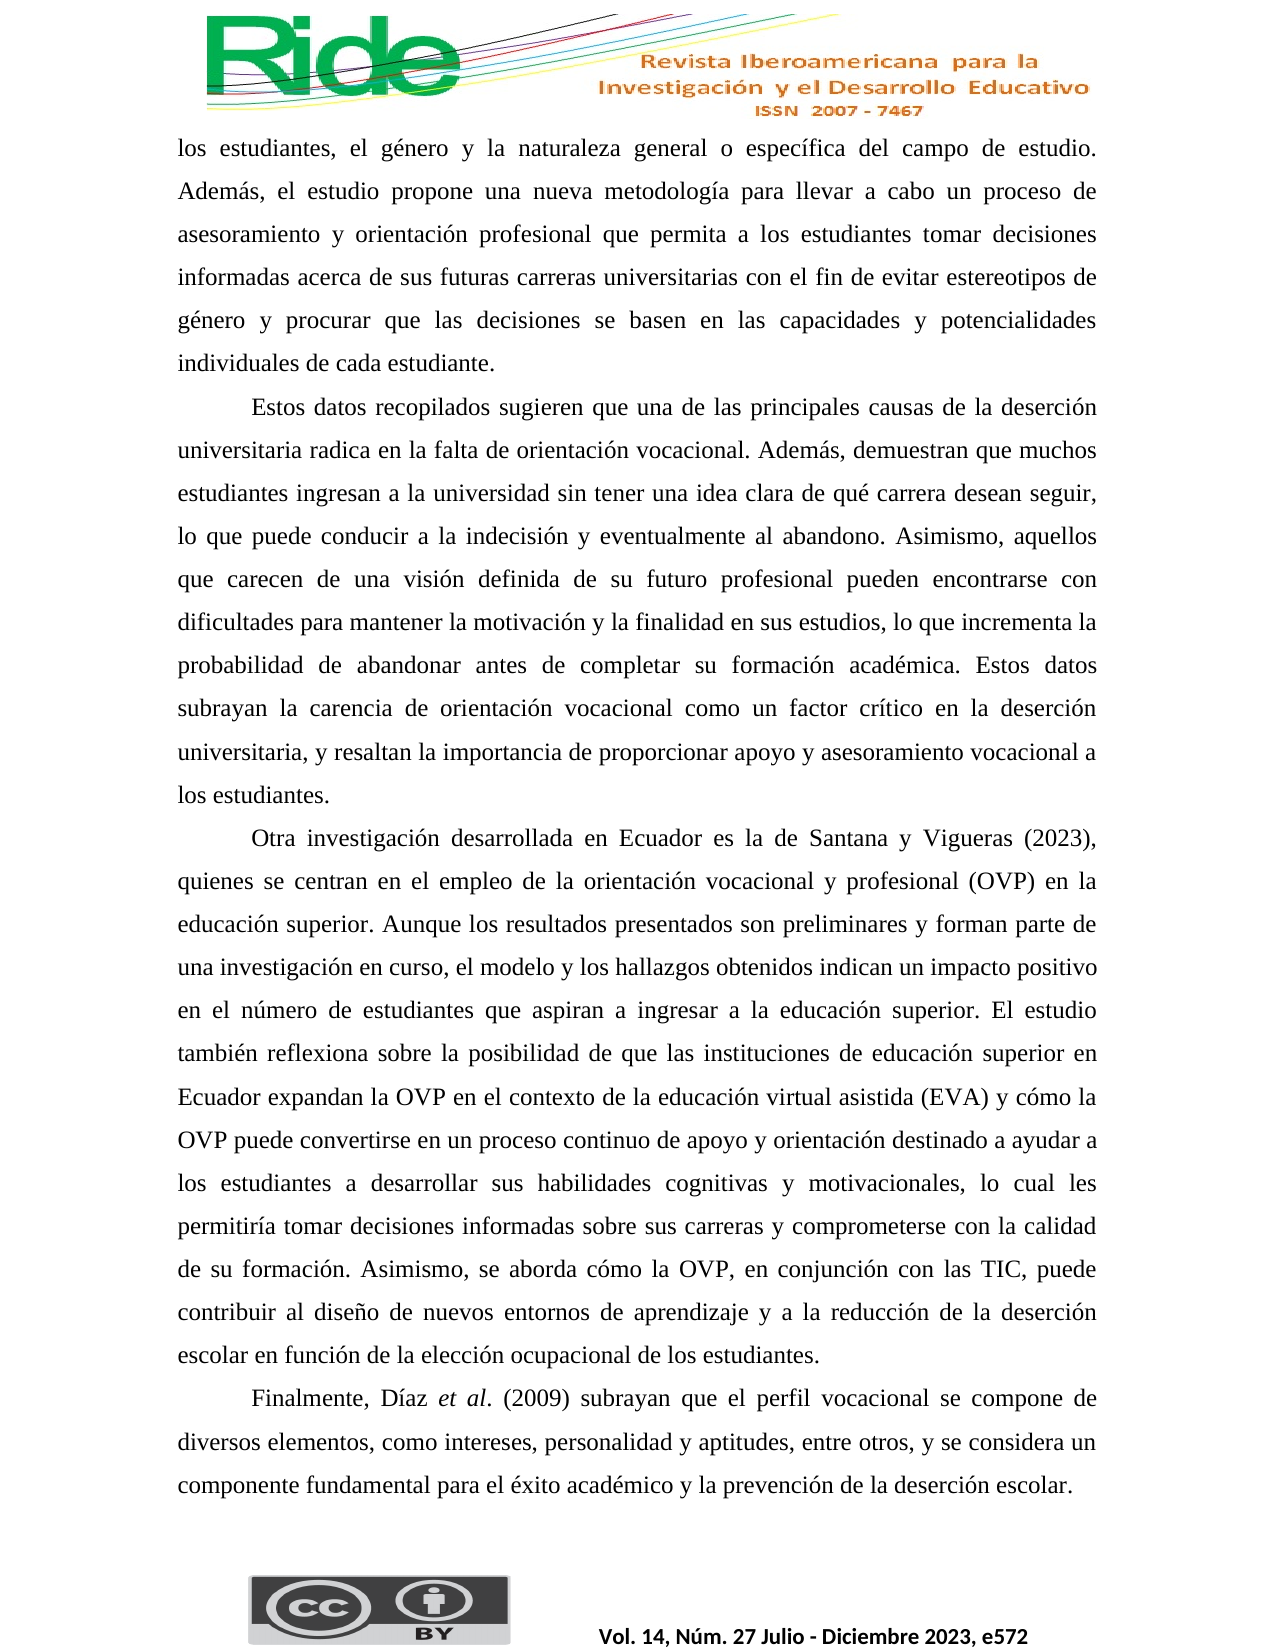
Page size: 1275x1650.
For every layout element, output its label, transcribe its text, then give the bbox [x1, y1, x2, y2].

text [177, 133, 1098, 377]
text Otra investigación desarrollada en Ecuador es la de Santana y Vigueras (2023), quienes se centran en el empleo de la orientación vocacional y profesional (OVP) en la educación superior. Aunque los resultados presentados son preliminares y forman parte de una investigación en curso, el modelo y los hallazgos obtenidos indican un impacto positivo en el número de estudiantes que aspiran a ingresar a la educación superior. El estudio también reflexiona sobre la posibilidad de que las instituciones de educación superior en Ecuador expandan la OVP en el contexto de la educación virtual asistida (EVA) y cómo la OVP puede convertirse en un proceso continuo de apoyo y orientación destinado a ayudar a los estudiantes a desarrollar sus habilidades cognitivas y motivacionales, lo cual les permitiría tomar decisiones informadas sobre sus carreras y comprometerse con la calidad de su formación. Asimismo, se aborda cómo la OVP, en conjunción con las TIC, puede contribuir al diseño de nuevos entornos de aprendizaje y a la reducción de la deserción escolar en función de la elección ocupacional de los estudiantes. [177, 823, 1098, 1369]
picture [248, 1575, 511, 1645]
picture [206, 14, 1093, 119]
text Finalmente, Díaz et al. (2009) subrayan que el perfil vocacional se compone de diversos elementos, como intereses, personalidad y aptitudes, entre otros, y se considera un componente fundamental para el éxito académico y la prevención de la deserción escolar. [177, 1383, 1098, 1498]
text Estos datos recopilados sugieren que una de las principales causas de la deserción universitaria radica en la falta de orientación vocacional. Además, demuestran que muchos estudiantes ingresan a la universidad sin tener una idea clara de qué carrera desean seguir, lo que puede conducir a la indecisión y eventualmente al abandono. Asimismo, aquellos que carecen de una visión definida de su futuro profesional pueden encontrarse con dificultades para mantener la motivación y la finalidad en sus estudios, lo que incrementa la probabilidad de abandonar antes de completar su formación académica. Estos datos subrayan la carencia de orientación vocacional como un factor crítico en la deserción universitaria, y resaltan la importancia de proporcionar apoyo y asesoramiento vocacional a los estudiantes. [177, 392, 1098, 808]
